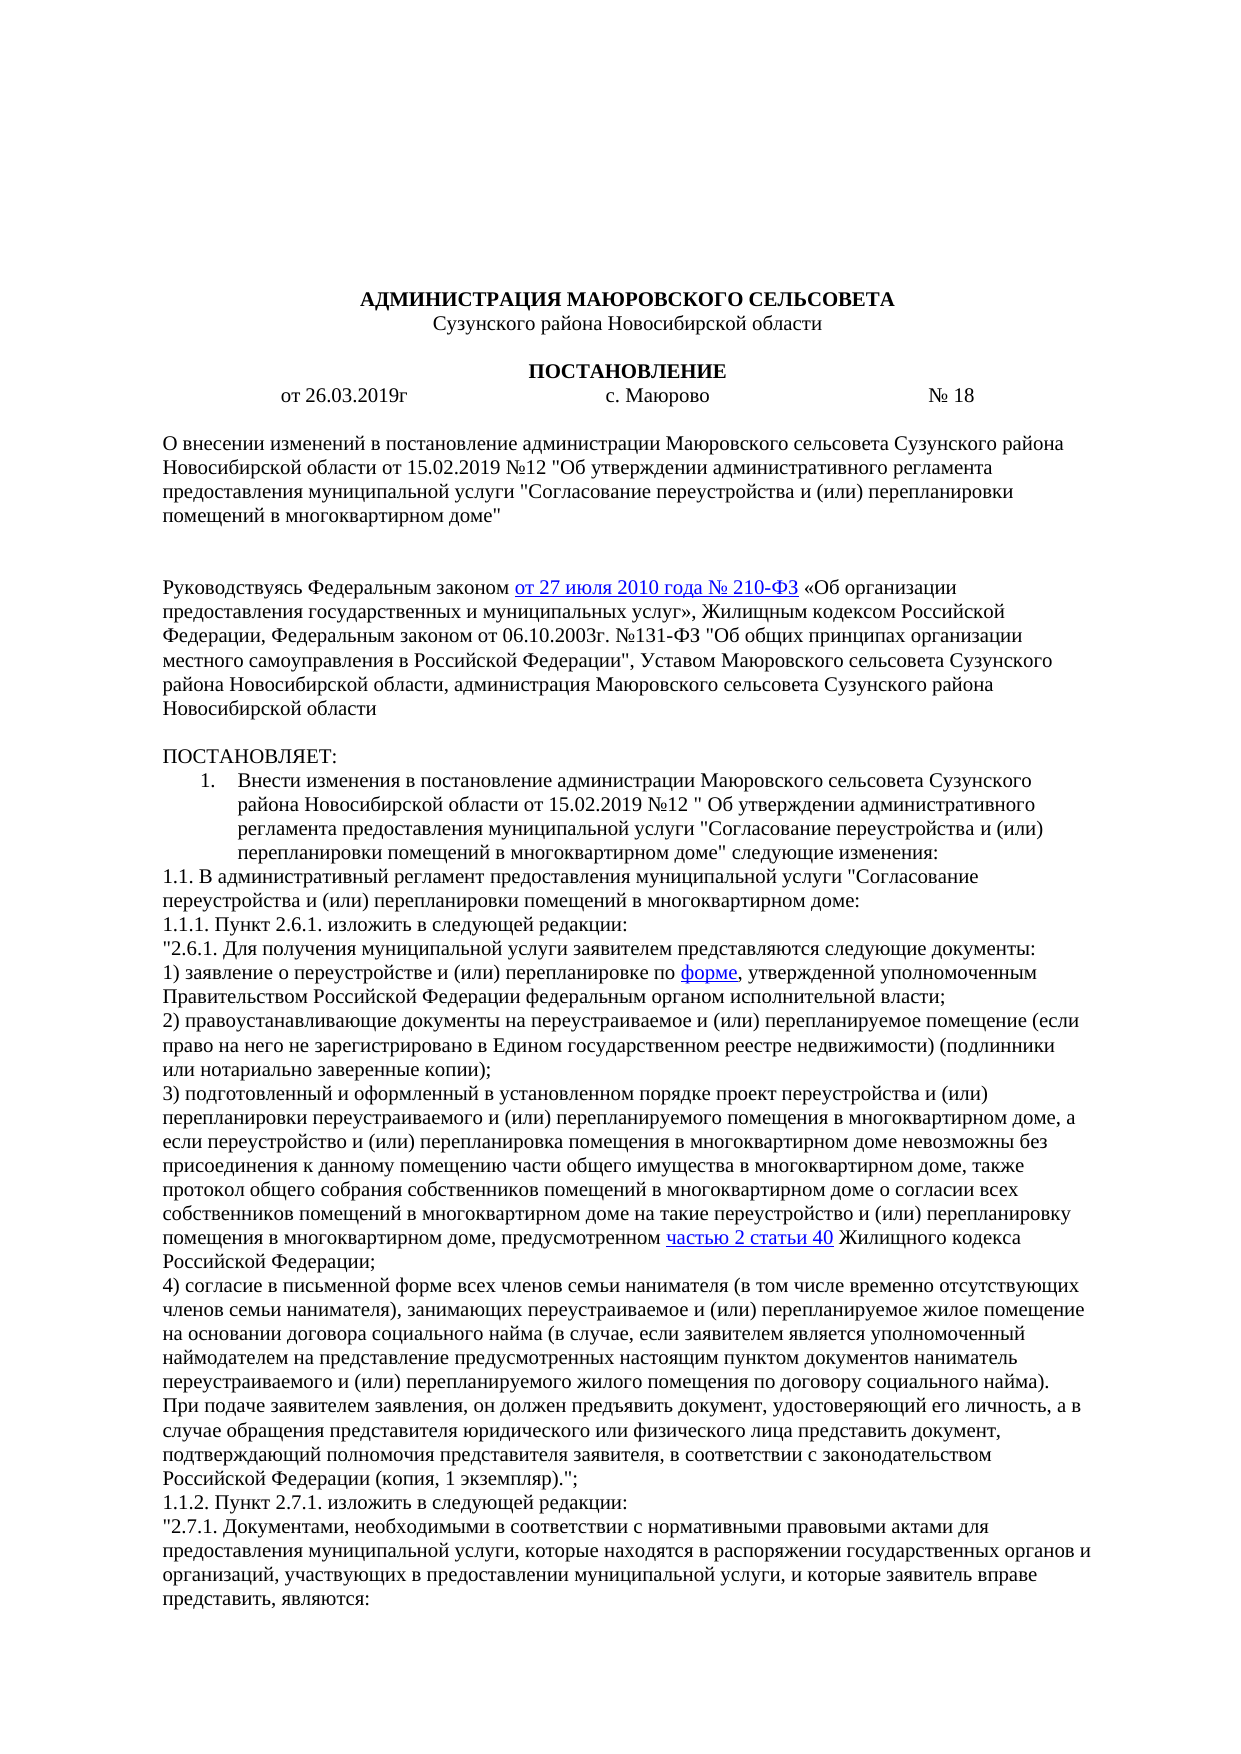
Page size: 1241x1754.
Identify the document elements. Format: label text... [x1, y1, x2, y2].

text "2.7.1. Документами, необходимыми в соответствии с нормативными правовыми актами для предоставления муниципальной услуги, которые находятся в распоряжении государственных органов и организаций, участвующих в предоставлении муниципальной услуги, и которые заявитель вправе представить, являются: [162, 1514, 1092, 1610]
text 3) подготовленный и оформленный в установленном порядке проект переустройства и (или) перепланировки переустраиваемого и (или) перепланируемого помещения в многоквартирном доме, а если переустройство и (или) перепланировка помещения в многоквартирном доме невозможны без присоединения к данному помещению части общего имущества в многоквартирном доме, также протокол общего собрания собственников помещений в многоквартирном доме о согласии всех собственников помещений в многоквартирном доме на такие переустройство и (или) перепланировку помещения в многоквартирном доме, предусмотренном частью 2 статьи 40 Жилищного кодекса Российской Федерации; [162, 1081, 1092, 1273]
text от 26.03.2019г с. Маюрово № 18 [162, 383, 1092, 407]
text "2.6.1. Для получения муниципальной услуги заявителем представляются следующие документы: [162, 936, 1092, 960]
text При подаче заявителем заявления, он должен предъявить документ, удостоверяющий его личность, а в случае обращения представителя юридического или физического лица представить документ, подтверждающий полномочия представителя заявителя, в соответствии с законодательством Российской Федерации (копия, 1 экземпляр)."; [162, 1393, 1092, 1490]
text 4) согласие в письменной форме всех членов семьи нанимателя (в том числе временно отсутствующих членов семьи нанимателя), занимающих переустраиваемое и (или) перепланируемое жилое помещение на основании договора социального найма (в случае, если заявителем является уполномоченный наймодателем на представление предусмотренных настоящим пунктом документов наниматель переустраиваемого и (или) перепланируемого жилого помещения по договору социального найма). [162, 1273, 1092, 1393]
text 2) правоустанавливающие документы на переустраиваемое и (или) перепланируемое помещение (если право на него не зарегистрировано в Едином государственном реестре недвижимости) (подлинники или нотариально заверенные копии); [162, 1008, 1092, 1081]
text О внесении изменений в постановление администрации Маюровского сельсовета Сузунского района Новосибирской области от 15.02.2019 №12 "Об утверждении административного регламента предоставления муниципальной услуги "Согласование переустройства и (или) перепланировки помещений в многоквартирном доме" [162, 431, 1092, 527]
text 1.1.2. Пункт 2.7.1. изложить в следующей редакции: [162, 1490, 1092, 1514]
list Внести изменения в постановление администрации Маюровского сельсовета Сузунского района Новосибирской области от 15.02.2019 №12 " Об утверждении административного регламента предоставления муниципальной услуги "Согласование переустройства и (или) перепланировки помещений в многоквартирном доме" следующие изменения: [200, 768, 1092, 864]
text Сузунского района Новосибирской области [162, 311, 1092, 335]
text ПОСТАНОВЛЯЕТ: [162, 744, 1092, 768]
text 1.1.1. Пункт 2.6.1. изложить в следующей редакции: [162, 912, 1092, 936]
text АДМИНИСТРАЦИЯ МАЮРОВСКОГО СЕЛЬСОВЕТА [162, 287, 1092, 311]
text 1) заявление о переустройстве и (или) перепланировке по форме, утвержденной уполномоченным Правительством Российской Федерации федеральным органом исполнительной власти; [162, 960, 1092, 1008]
text ПОСТАНОВЛЕНИЕ [162, 359, 1092, 383]
text Руководствуясь Федеральным законом от 27 июля 2010 года № 210-ФЗ «Об организации предоставления государственных и муниципальных услуг», Жилищным кодексом Российской Федерации, Федеральным законом от 06.10.2003г. №131-ФЗ "Об общих принципах организации местного самоуправления в Российской Федерации", Уставом Маюровского сельсовета Сузунского района Новосибирской области, администрация Маюровского сельсовета Сузунского района Новосибирской области [162, 575, 1092, 720]
text 1.1. В административный регламент предоставления муниципальной услуги "Согласование переустройства и (или) перепланировки помещений в многоквартирном доме: [162, 864, 1092, 912]
